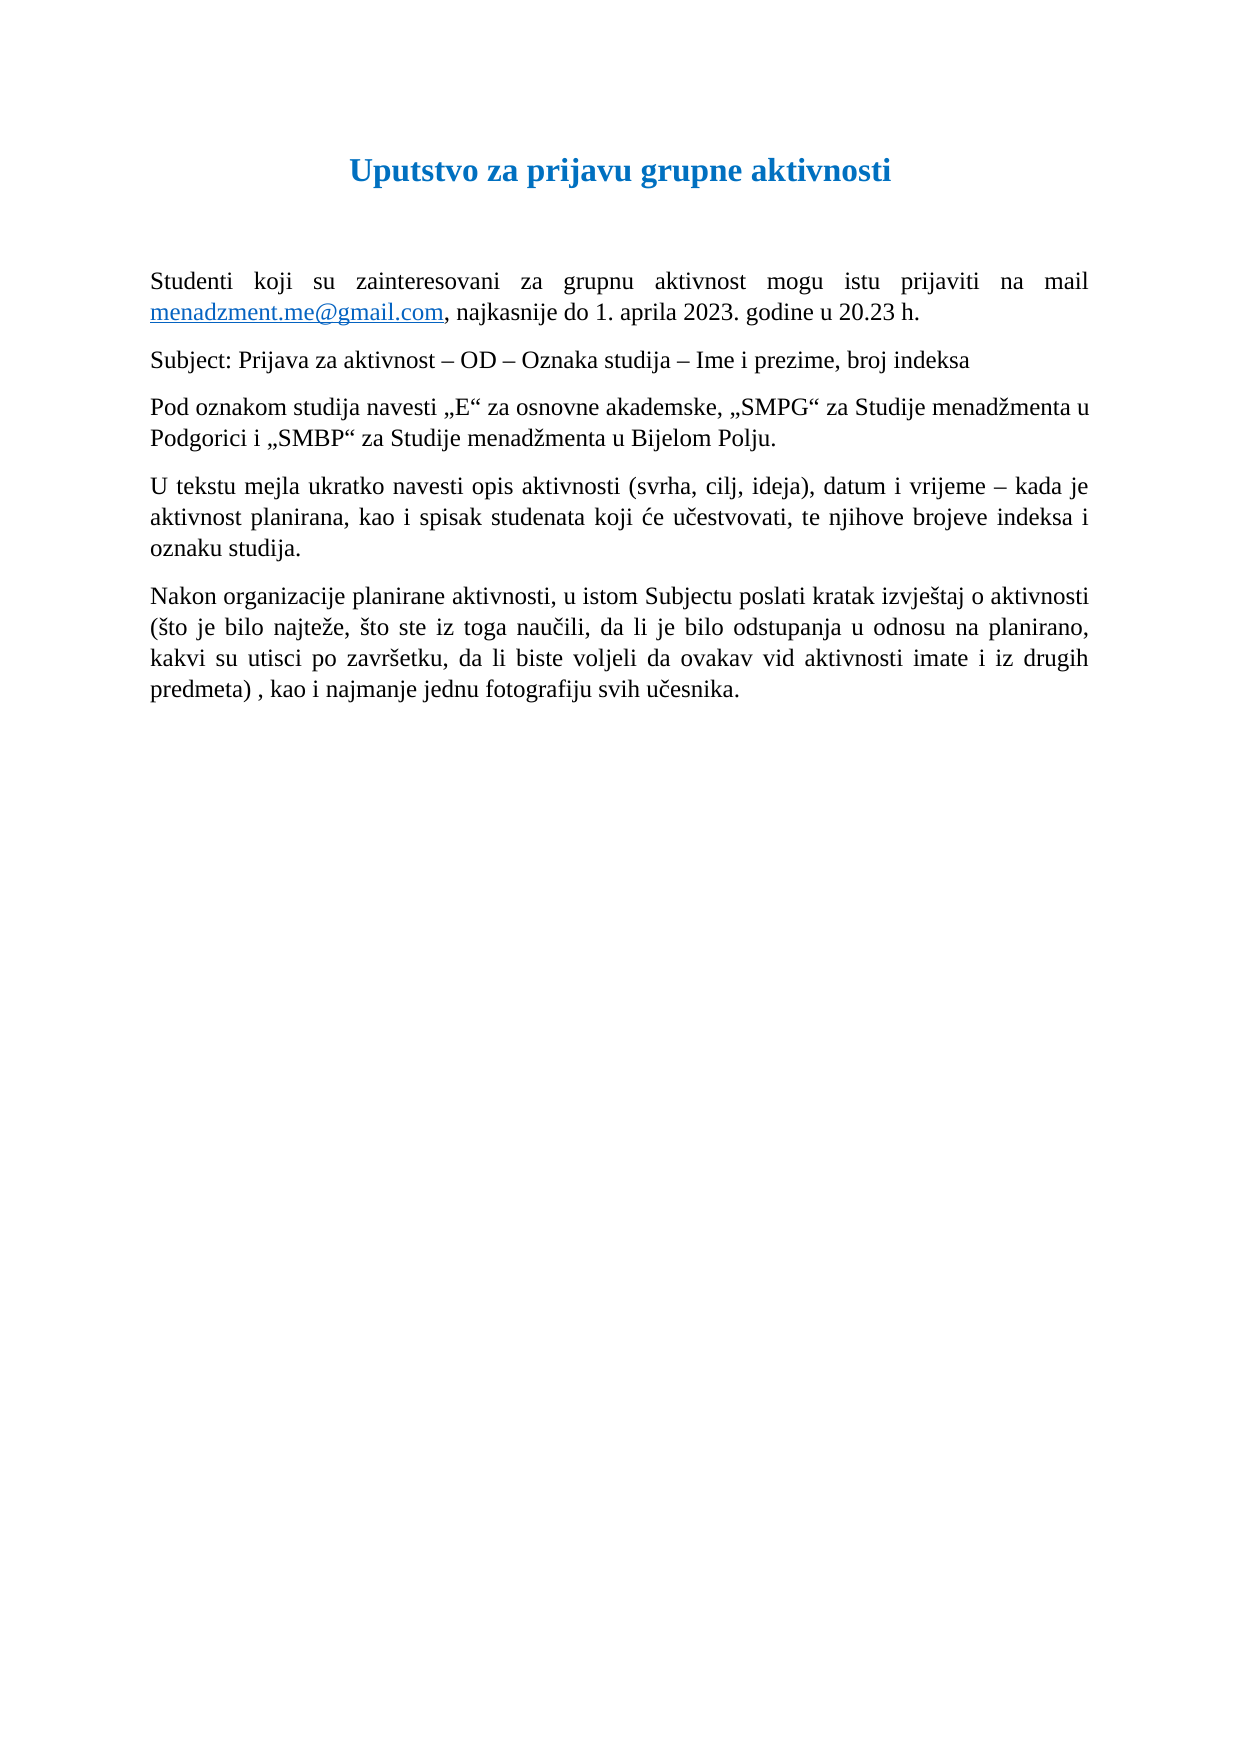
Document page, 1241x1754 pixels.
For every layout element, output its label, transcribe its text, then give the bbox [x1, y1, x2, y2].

text Pod oznakom studija navesti „E“ za osnovne akademske, „SMPG“ za Studije menadžmenta u Podgorici i „SMBP“ za Studije menadžmenta u Bijelom Polju. [150, 392, 1090, 452]
text Subject: Prijava za aktivnost – OD – Oznaka studija – Ime i prezime, broj indeksa [150, 345, 1090, 373]
text U tekstu mejla ukratko navesti opis aktivnosti (svrha, cilj, ideja), datum i vrijeme – kada je aktivnost planirana, kao i spisak studenata koji će učestvovati, te njihove brojeve indeksa i oznaku studija. [150, 471, 1090, 562]
text Nakon organizacije planirane aktivnosti, u istom Subjectu poslati kratak izvještaj o aktivnosti (što je bilo najteže, što ste iz toga naučili, da li je bilo odstupanja u odnosu na planirano, kakvi su utisci po završetku, da li biste voljeli da ovakav vid aktivnosti imate i iz drugih predmeta) , kao i najmanje jednu fotografiju svih učesnika. [150, 581, 1090, 703]
text Studenti koji su zainteresovani za grupnu aktivnost mogu istu prijaviti na mail menadzment.me@gmail.com, najkasnije do 1. aprila 2023. godine u 20.23 h. [150, 266, 1090, 326]
text Uputstvo za prijavu grupne aktivnosti [150, 150, 1090, 188]
